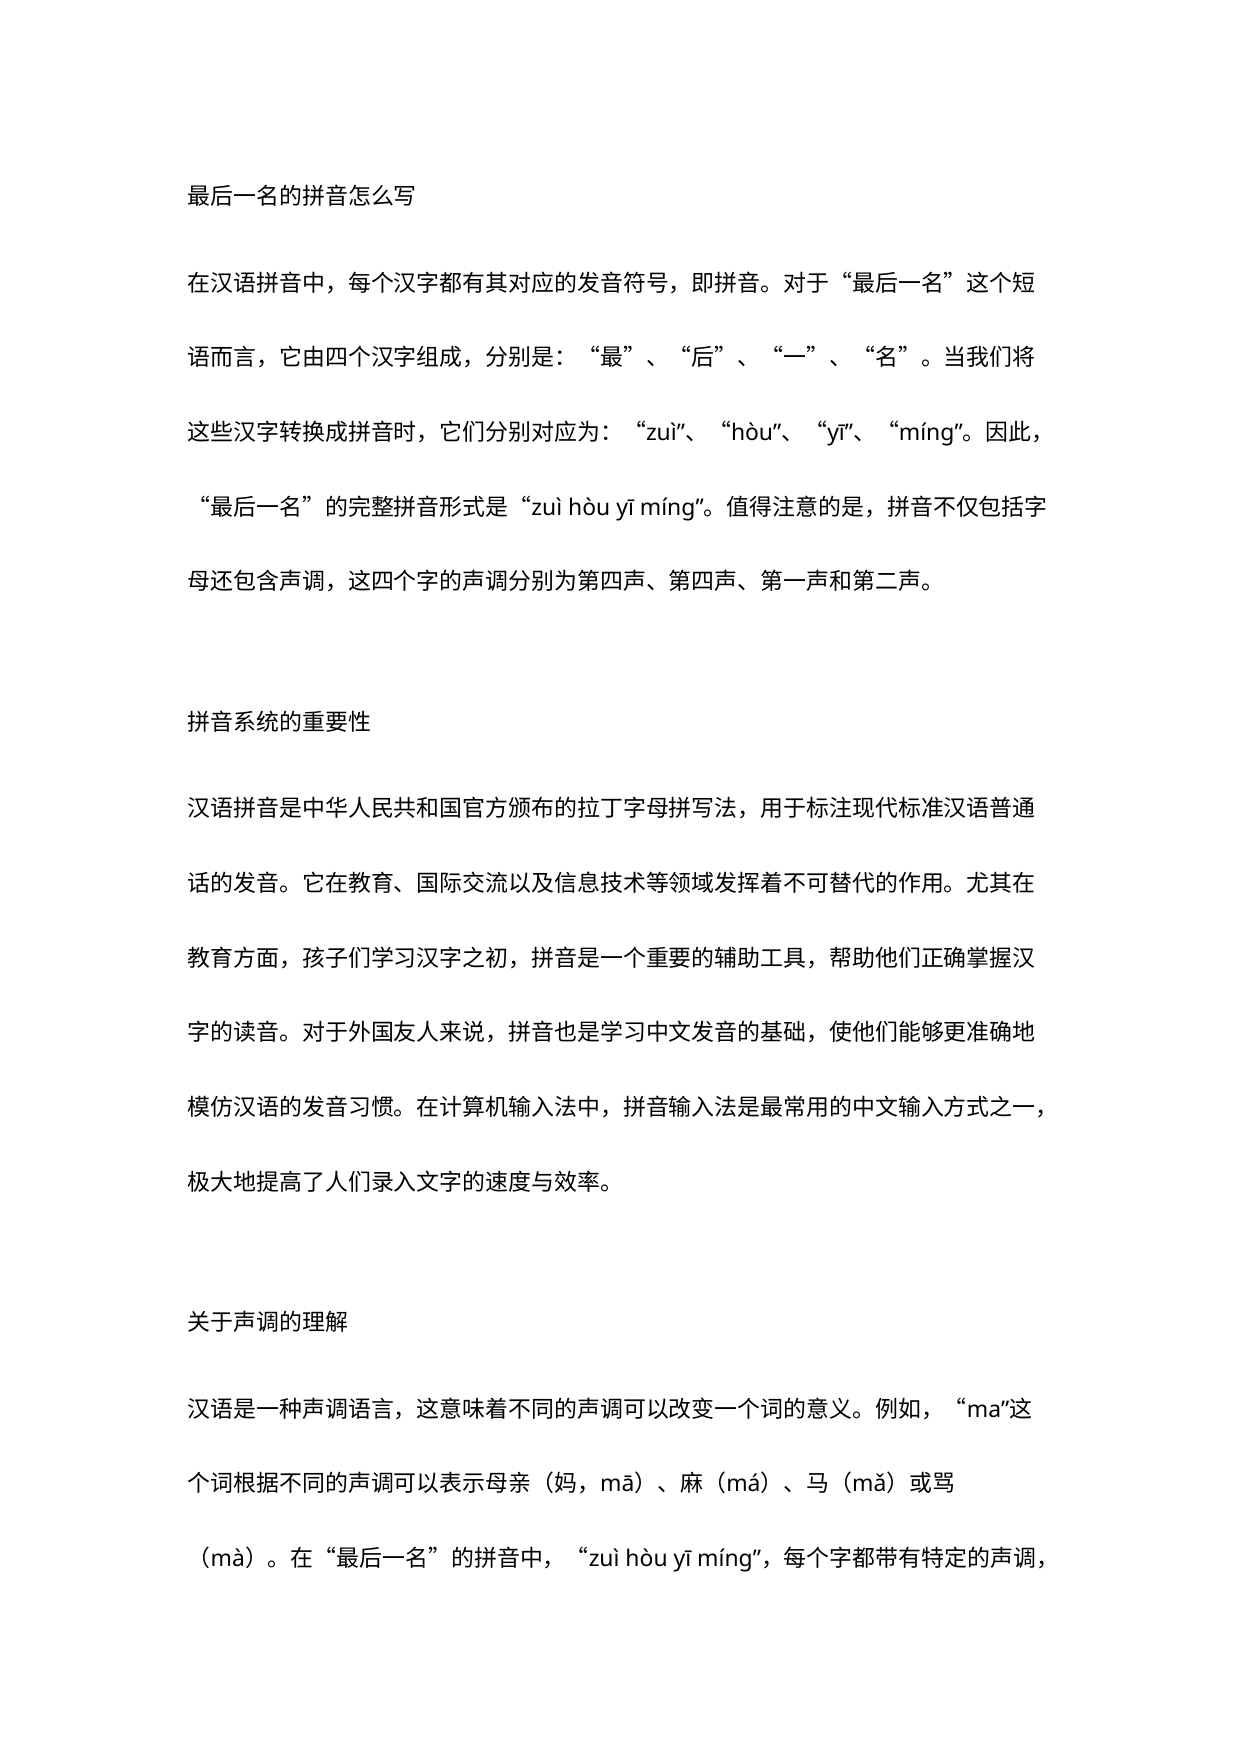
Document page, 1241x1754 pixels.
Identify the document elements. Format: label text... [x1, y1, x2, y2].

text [187, 1375, 1053, 1589]
text 拼音系统的重要性 [187, 688, 1053, 753]
text 汉语拼音是中华人民共和国官方颁布的拉丁字母拼写法，用于标注现代标准汉语普通话的发音。它在教育、国际交流以及信息技术等领域发挥着不可替代的作用。尤其在教育方面，孩子们学习汉字之初，拼音是一个重要的辅助工具，帮助他们正确掌握汉字的读音。对于外国友人来说，拼音也是学习中文发音的基础，使他们能够更准确地模仿汉语的发音习惯。在计算机输入法中，拼音输入法是最常用的中文输入方式之一，极大地提高了人们录入文字的速度与效率。 [187, 774, 1053, 1213]
text 最后一名的拼音怎么写 [187, 162, 1053, 227]
text 在汉语拼音中，每个汉字都有其对应的发音符号，即拼音。对于“最后一名”这个短语而言，它由四个汉字组成，分别是：“最”、“后”、“一”、“名”。当我们将这些汉字转换成拼音时，它们分别对应为：“zuì”、“hòu”、“yī”、“míng”。因此，“最后一名”的完整拼音形式是“zuì hòu yī míng”。值得注意的是，拼音不仅包括字母还包含声调，这四个字的声调分别为第四声、第四声、第一声和第二声。 [187, 248, 1053, 612]
text 关于声调的理解 [187, 1288, 1053, 1353]
